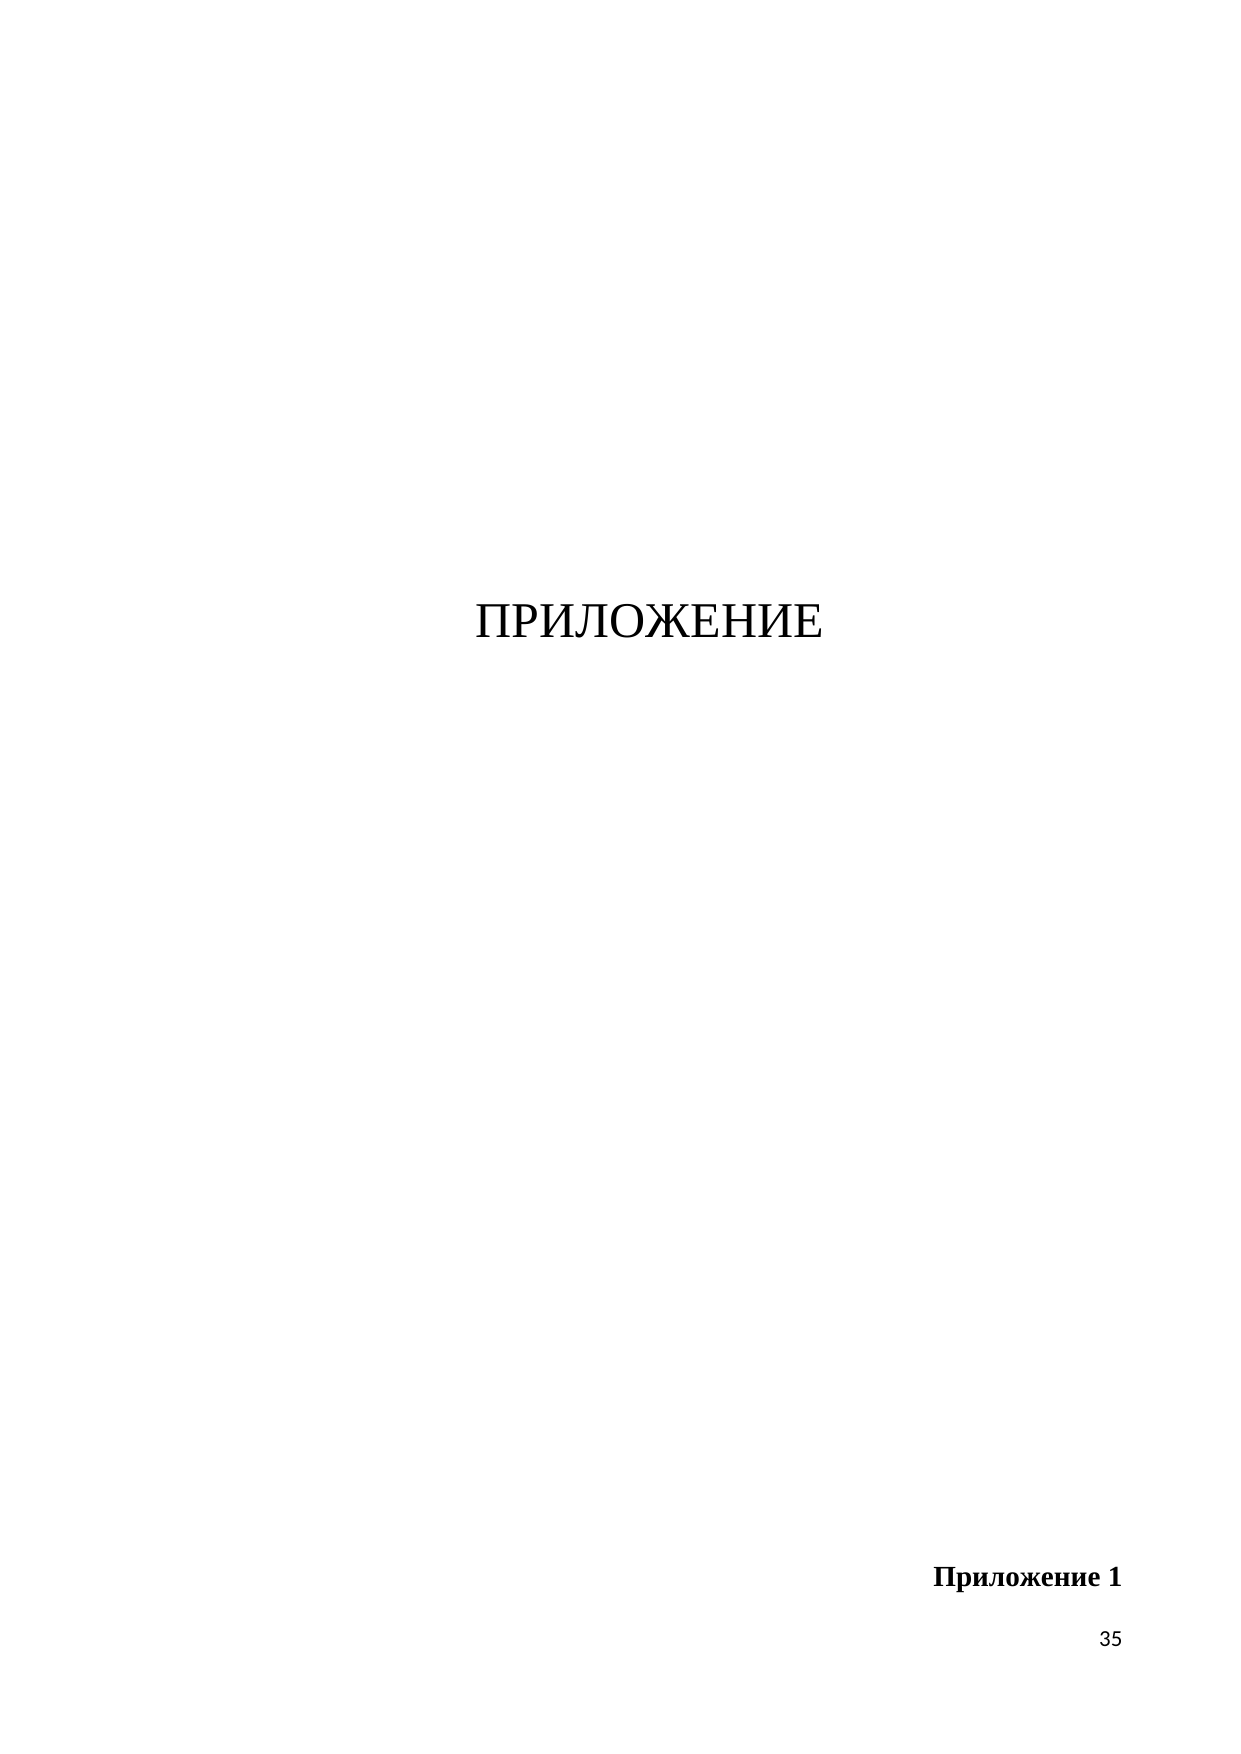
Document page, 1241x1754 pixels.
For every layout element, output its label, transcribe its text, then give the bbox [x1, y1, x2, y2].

text Приложение 1 [177, 1559, 1122, 1592]
text ПРИЛОЖЕНИЕ [177, 591, 1122, 648]
